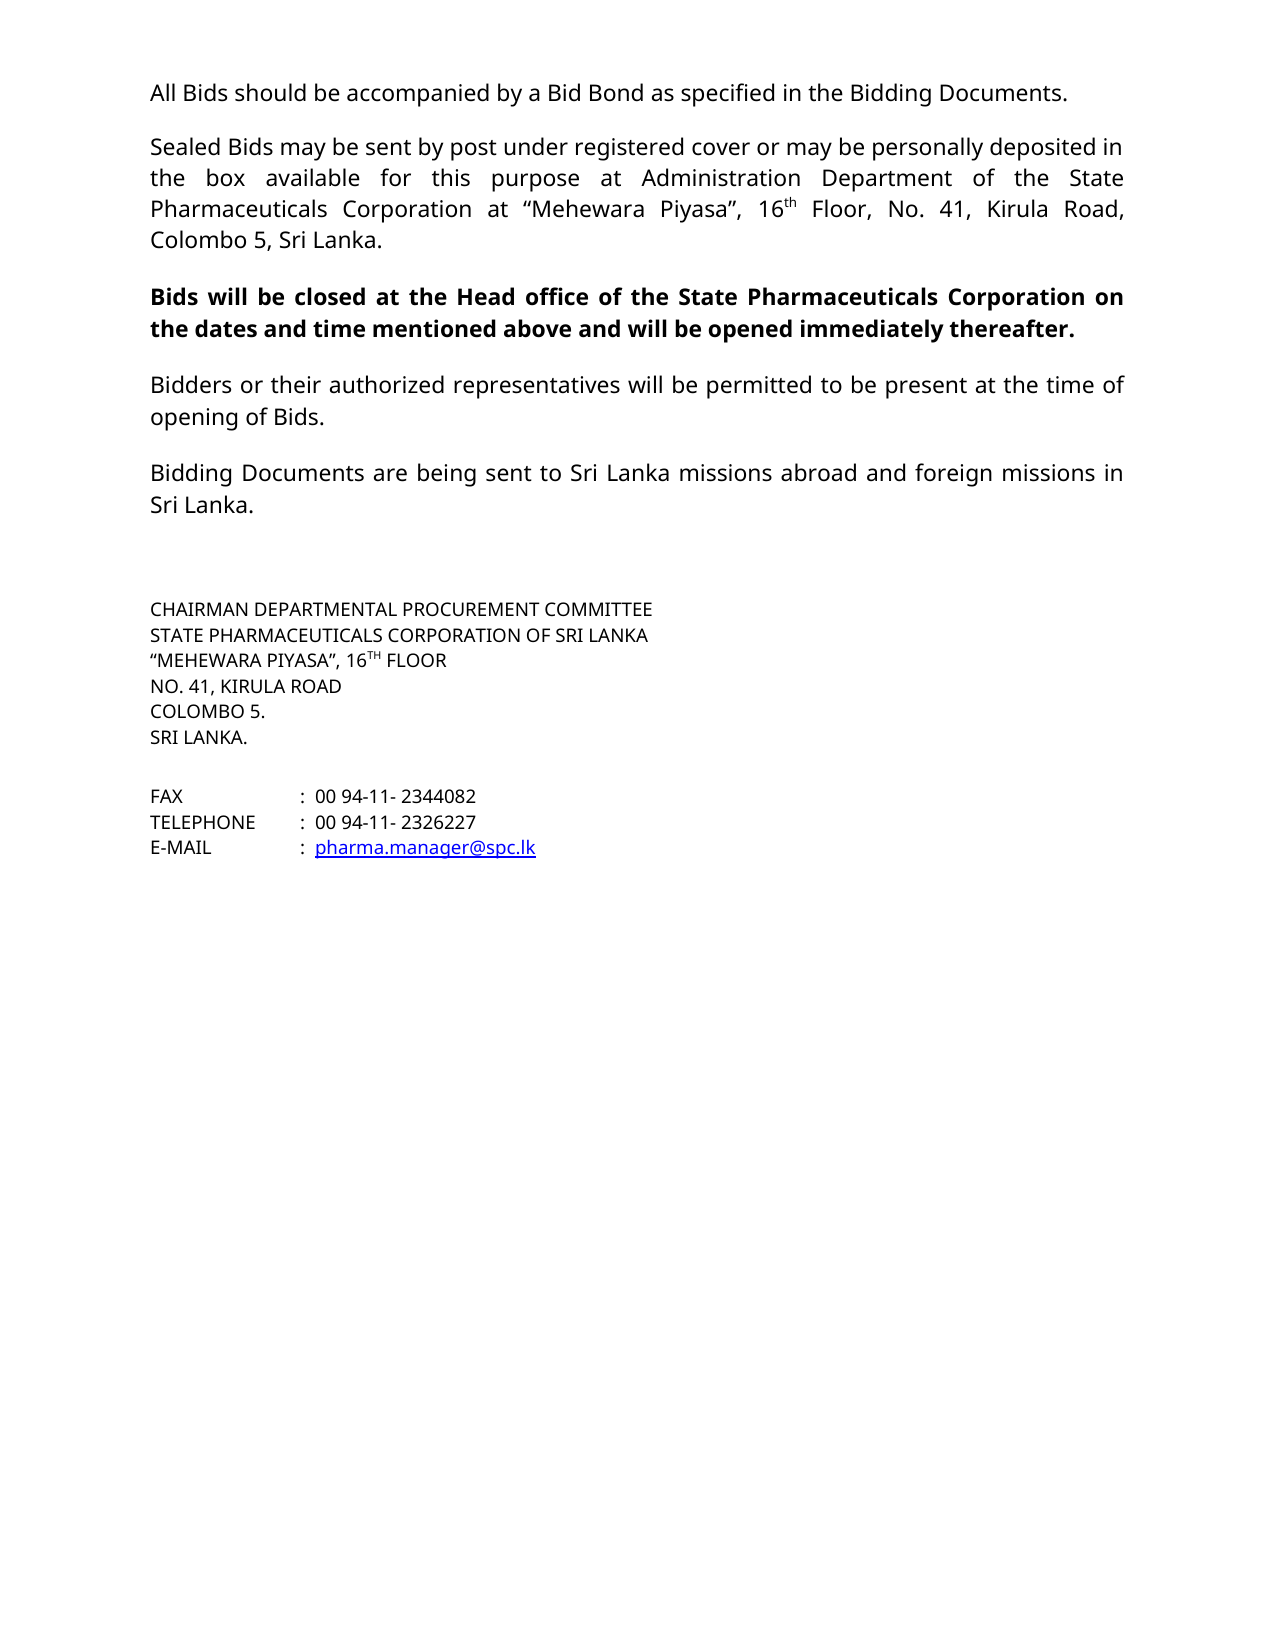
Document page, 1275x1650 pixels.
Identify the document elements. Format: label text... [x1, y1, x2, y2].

text E-MAIL : pharma.manager@spc.lk [150, 835, 1125, 860]
text Bidding Documents are being sent to Sri Lanka missions abroad and foreign missions in Sri Lanka. [150, 457, 1125, 520]
text All Bids should be accompanied by a Bid Bond as specified in the Bidding Documents. [150, 77, 1125, 108]
text FAX : 00 94-11- 2344082 [150, 784, 1125, 809]
text “MEHEWARA PIYASA”, 16TH FLOOR [150, 647, 1125, 673]
text Bidders or their authorized representatives will be permitted to be present at the time of opening of Bids. [150, 369, 1125, 432]
text Bids will be closed at the Head office of the State Pharmaceuticals Corporation on the dates and time mentioned above and will be opened immediately thereafter. [150, 281, 1125, 344]
text Sealed Bids may be sent by post under registered cover or may be personally deposited in the box available for this purpose at Administration Department of the State Pharmaceuticals Corporation at “Mehewara Piyasa”, 16th Floor, No. 41, Kirula Road, Colombo 5, Sri Lanka. [150, 131, 1125, 256]
text SRI LANKA. [150, 724, 1125, 749]
text NO. 41, KIRULA ROAD [150, 673, 1125, 698]
text COLOMBO 5. [150, 698, 1125, 724]
text STATE PHARMACEUTICALS CORPORATION OF SRI LANKA [150, 622, 1125, 647]
text TELEPHONE : 00 94-11- 2326227 [150, 809, 1125, 835]
text CHAIRMAN DEPARTMENTAL PROCUREMENT COMMITTEE [150, 596, 1125, 622]
